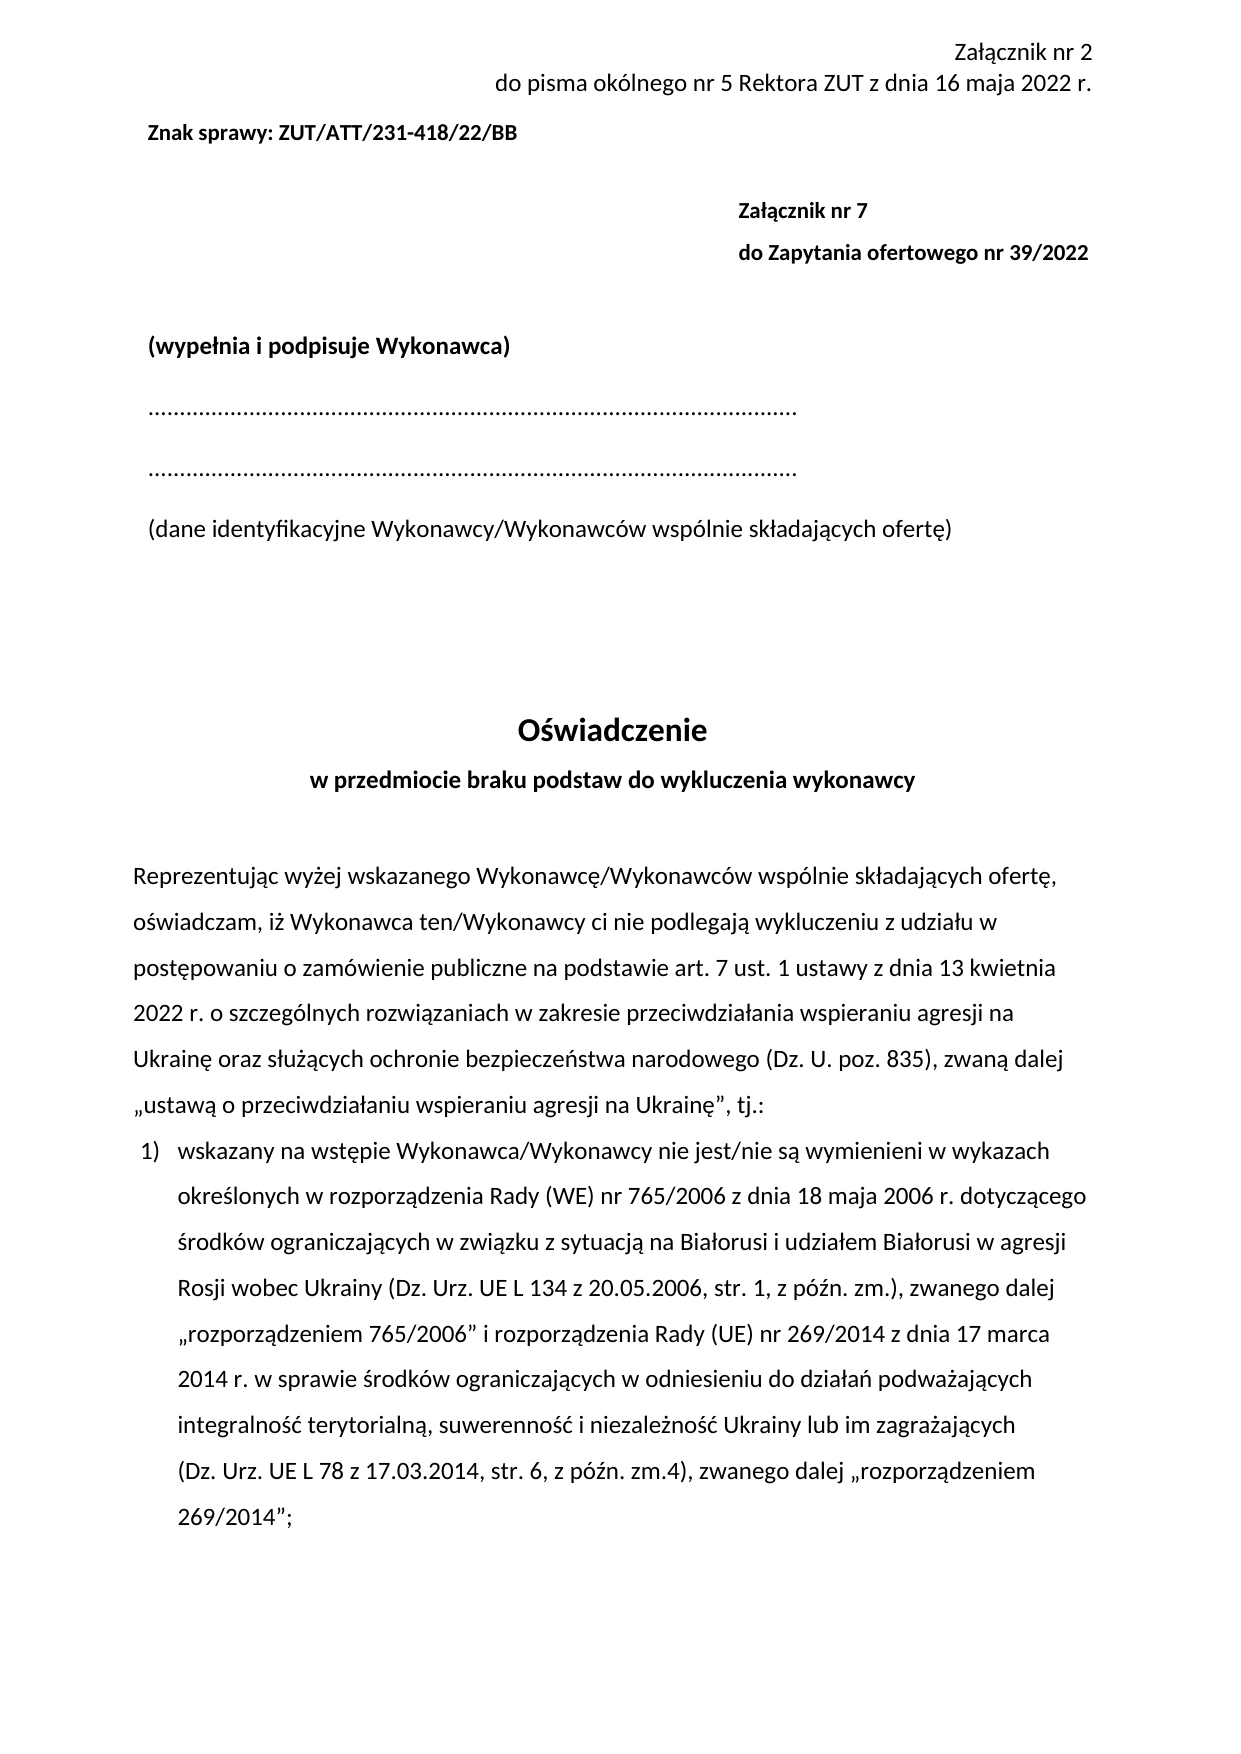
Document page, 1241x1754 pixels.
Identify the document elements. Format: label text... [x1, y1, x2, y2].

text Reprezentując wyżej wskazanego Wykonawcę/Wykonawców wspólnie składających ofertę, oświadczam, iż Wykonawca ten/Wykonawcy ci nie podlegają wykluczeniu z udziału w postępowaniu o zamówienie publiczne na podstawie art. 7 ust. 1 ustawy z dnia 13 kwietnia 2022 r. o szczególnych rozwiązaniach w zakresie przeciwdziałania wspieraniu agresji na Ukrainę oraz służących ochronie bezpieczeństwa narodowego (Dz. U. poz. 835), zwaną dalej „ustawą o przeciwdziałaniu wspieraniu agresji na Ukrainę”, tj.: [133, 860, 1093, 1119]
text Znak sprawy: ZUT/ATT/231-418/22/BB [148, 118, 1093, 146]
text (wypełnia i podpisuje Wykonawca) ....................................................................................................... ....................................................................................................... (dane identyfikacyjne Wykonawcy/Wykonawców wspólnie składających ofertę) [148, 330, 1093, 544]
text wskazany na wstępie Wykonawca/Wykonawcy nie jest/nie są wymienieni w wykazach określonych w rozporządzenia Rady (WE) nr 765/2006 z dnia 18 maja 2006 r. dotyczącego środków ograniczających w związku z sytuacją na Białorusi i udziałem Białorusi w agresji Rosji wobec Ukrainy (Dz. Urz. UE L 134 z 20.05.2006, str. 1, z późn. zm.), zwanego dalej „rozporządzeniem 765/2006” i rozporządzenia Rady (UE) nr 269/2014 z dnia 17 marca 2014 r. w sprawie środków ograniczających w odniesieniu do działań podważających integralność terytorialną, suwerenność i niezależność Ukrainy lub im zagrażających (Dz. Urz. UE L 78 z 17.03.2014, str. 6, z późn. zm.4), zwanego dalej „rozporządzeniem 269/2014”; [140, 1135, 1093, 1531]
text Załącznik nr 7 do Zapytania ofertowego nr 39/2022 [738, 196, 1093, 266]
text Oświadczenie w przedmiocie braku podstaw do wykluczenia wykonawcy [133, 709, 1093, 795]
